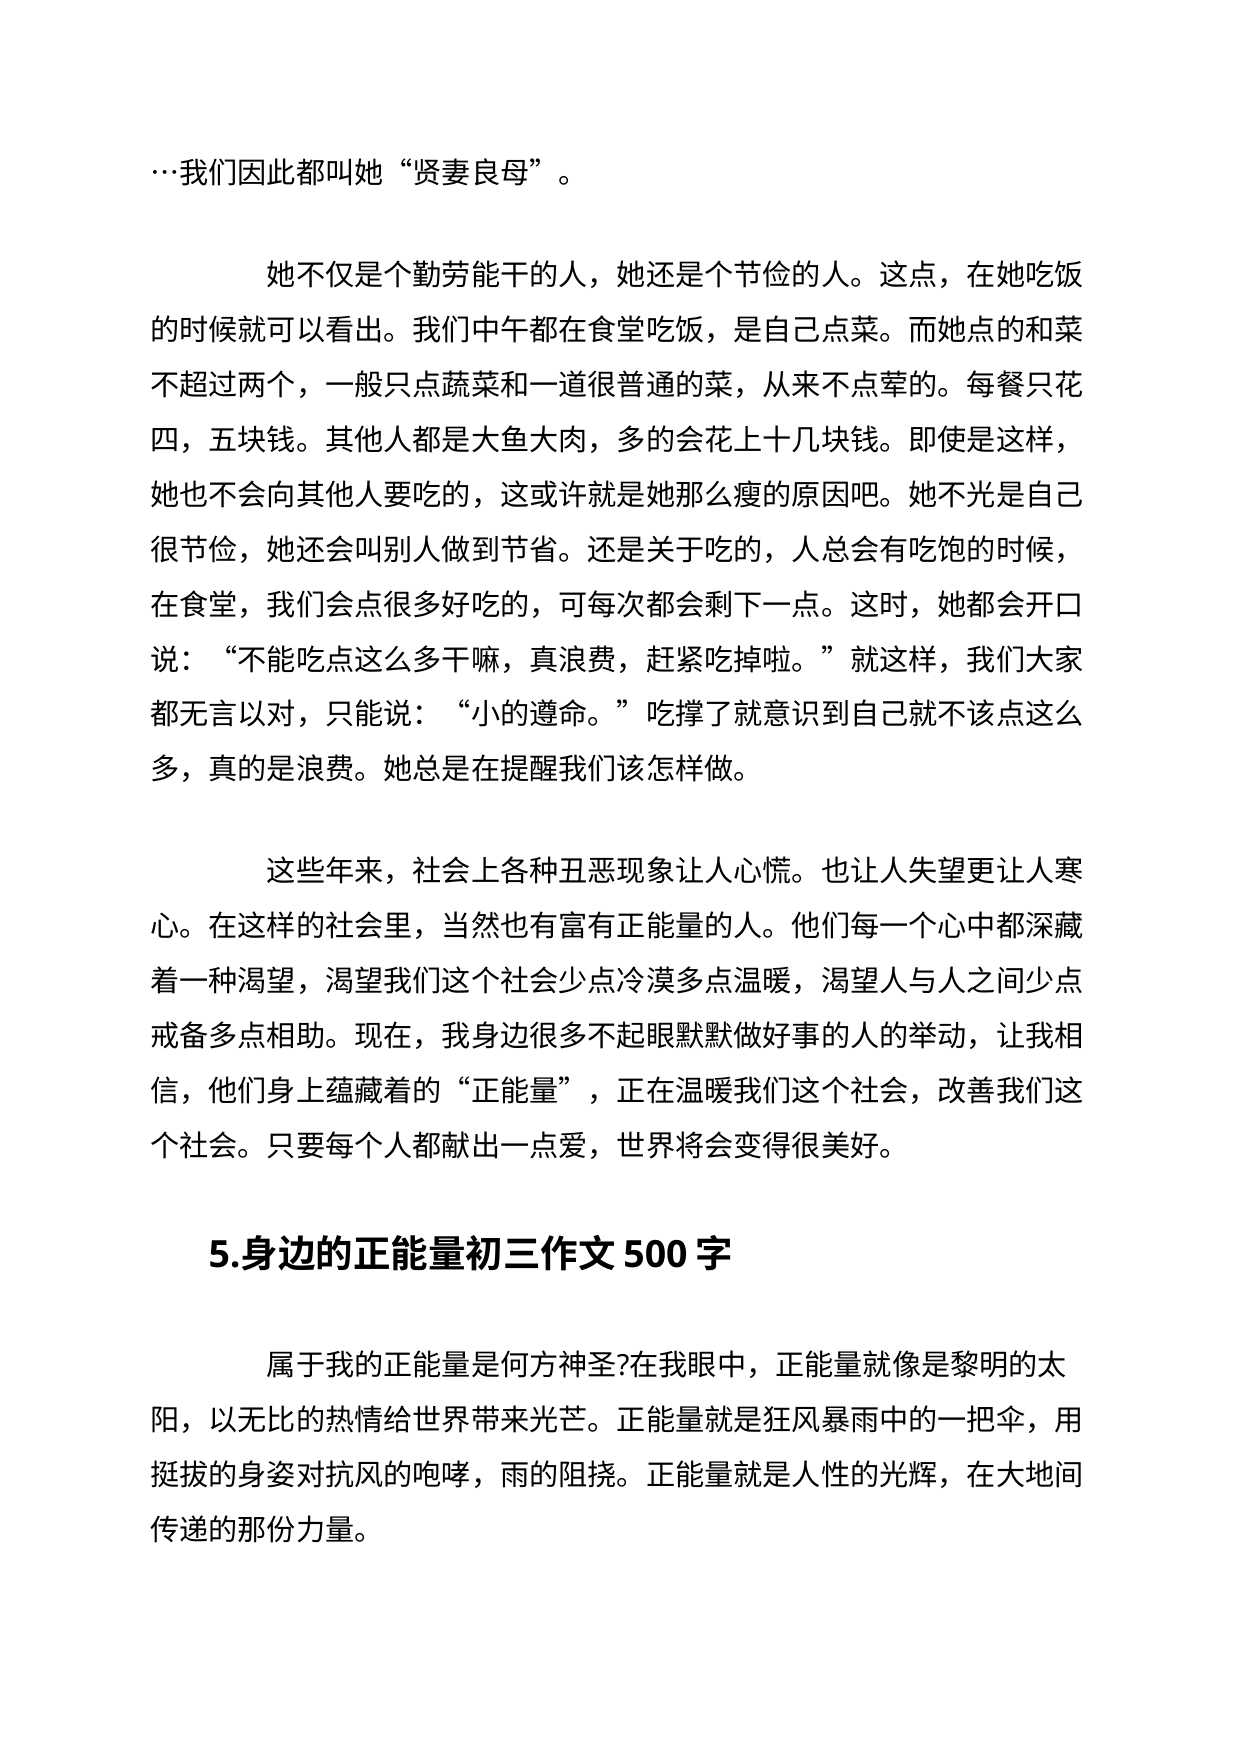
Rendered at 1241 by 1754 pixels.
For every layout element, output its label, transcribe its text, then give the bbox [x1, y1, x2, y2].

text 她不仅是个勤劳能干的人，她还是个节俭的人。这点，在她吃饭的时候就可以看出。我们中午都在食堂吃饭，是自己点菜。而她点的和菜不超过两个，一般只点蔬菜和一道很普通的菜，从来不点荤的。每餐只花四，五块钱。其他人都是大鱼大肉，多的会花上十几块钱。即使是这样，她也不会向其他人要吃的，这或许就是她那么瘦的原因吧。她不光是自己很节俭，她还会叫别人做到节省。还是关于吃的，人总会有吃饱的时候，在食堂，我们会点很多好吃的，可每次都会剩下一点。这时，她都会开口说：“不能吃点这么多干嘛，真浪费，赶紧吃掉啦。”就这样，我们大家都无言以对，只能说：“小的遵命。”吃撑了就意识到自己就不该点这么多，真的是浪费。她总是在提醒我们该怎样做。 [150, 252, 1090, 788]
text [150, 150, 1090, 192]
text 这些年来，社会上各种丑恶现象让人心慌。也让人失望更让人寒心。在这样的社会里，当然也有富有正能量的人。他们每一个心中都深藏着一种渴望，渴望我们这个社会少点冷漠多点温暖，渴望人与人之间少点戒备多点相助。现在，我身边很多不起眼默默做好事的人的举动，让我相信，他们身上蕴藏着的“正能量”，正在温暖我们这个社会，改善我们这个社会。只要每个人都献出一点爱，世界将会变得很美好。 [150, 848, 1090, 1164]
text 属于我的正能量是何方神圣?在我眼中，正能量就像是黎明的太阳，以无比的热情给世界带来光芒。正能量就是狂风暴雨中的一把伞，用挺拔的身姿对抗风的咆哮，雨的阻挠。正能量就是人性的光辉，在大地间传递的那份力量。 [150, 1341, 1090, 1548]
text 5.身边的正能量初三作文500字 [150, 1224, 1090, 1278]
